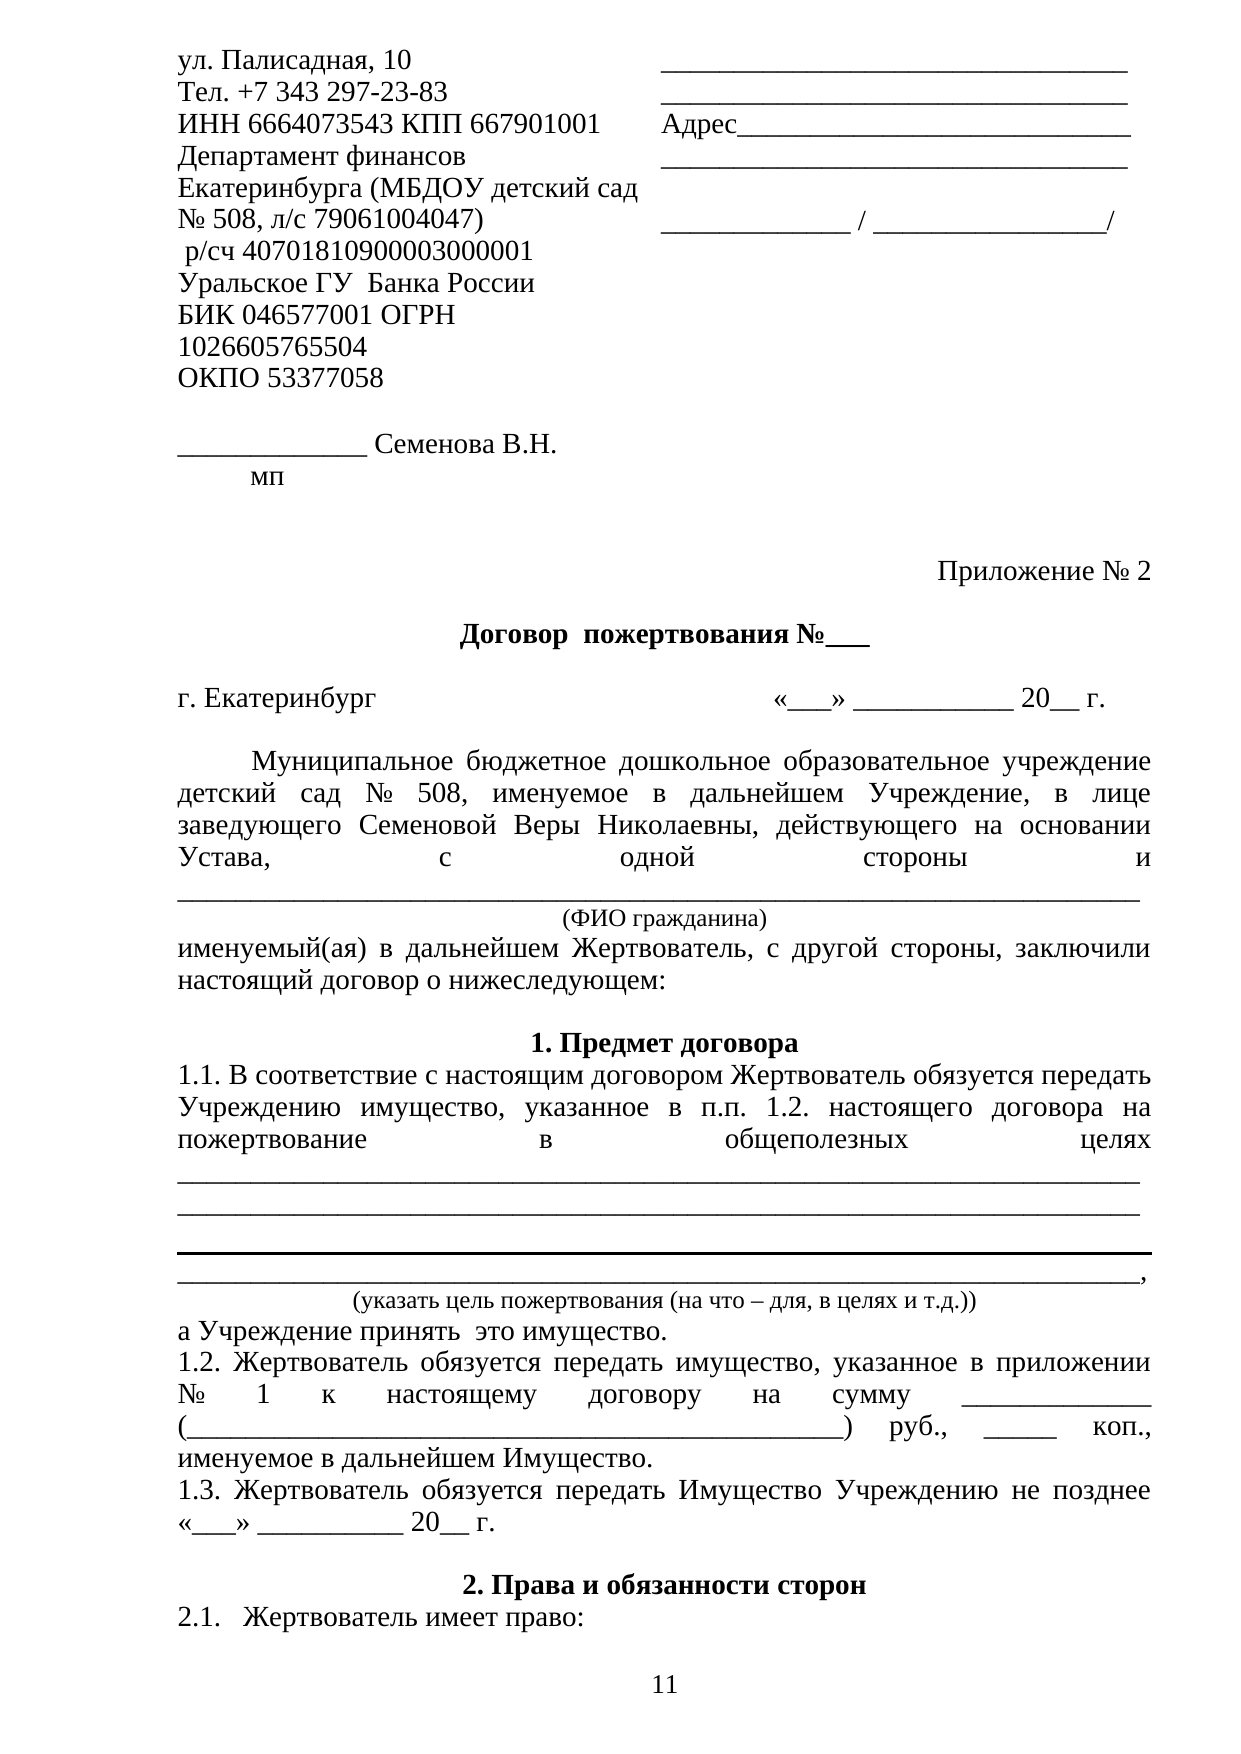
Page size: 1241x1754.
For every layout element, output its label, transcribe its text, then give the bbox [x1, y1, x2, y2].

text г. Екатеринбург «___» ___________ 20__ г. [177, 682, 1152, 714]
text Договор пожертвования №___ [177, 618, 1152, 650]
text Приложение № 2 [177, 555, 1152, 587]
text именуемый(ая) в дальнейшем Жертвователь, с другой стороны, заключили настоящий договор о нижеследующем: [177, 932, 1152, 996]
text __________________________________________________________________, [177, 1255, 1152, 1287]
text а Учреждение принять это имущество. [177, 1314, 1152, 1346]
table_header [166, 44, 649, 491]
text 1. Предмет договора [177, 1027, 1152, 1059]
text 2.1. Жертвователь имеет право: [177, 1601, 1152, 1633]
text (указать цель пожертвования (на что – для, в целях и т.д.)) [177, 1287, 1152, 1314]
text 1.2. Жертвователь обязуется передать имущество, указанное в приложении № 1 к настоящему договору на сумму _____________ (_____________________________________________) руб., _____ коп., именуемое в дальнейшем Имущество. [177, 1346, 1152, 1474]
text 1.3. Жертвователь обязуется передать Имущество Учреждению не позднее «___» __________ 20__ г. [177, 1474, 1152, 1537]
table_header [650, 44, 1152, 491]
text (ФИО гражданина) [177, 905, 1152, 932]
text 1.1. В соответствие с настоящим договором Жертвователь обязуется передать Учреждению имущество, указанное в п.п. 1.2. настоящего договора на пожертвование в общеполезных целях ____________________________________________________________________________________________________________________________________ [177, 1059, 1152, 1218]
text Муниципальное бюджетное дошкольное образовательное учреждение детский сад № 508, именуемое в дальнейшем Учреждение, в лице заведующего Семеновой Веры Николаевны, действующего на основании Устава, с одной стороны и __________________________________________________________________ [177, 745, 1152, 905]
text 2. Права и обязанности сторон [177, 1569, 1152, 1601]
